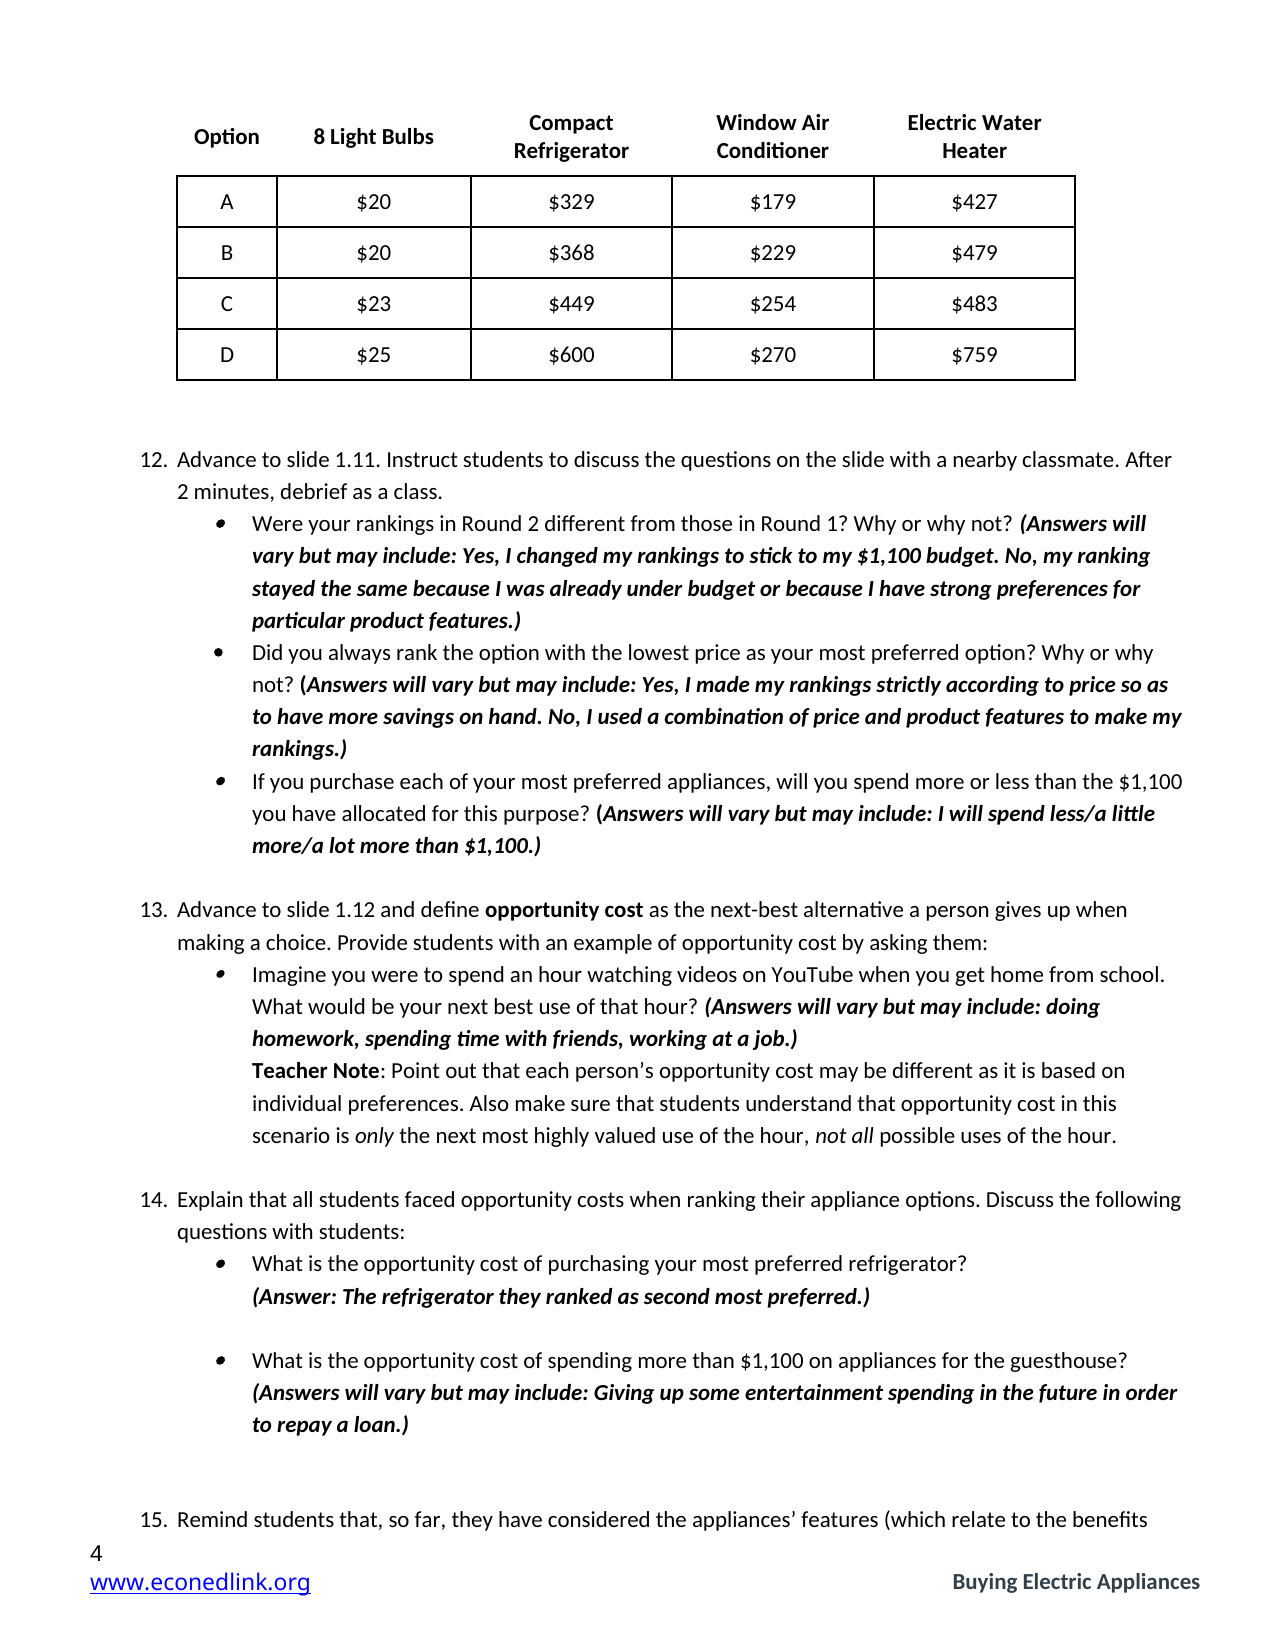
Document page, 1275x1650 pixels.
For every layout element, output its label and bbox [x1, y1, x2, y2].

table_cell [91, 66, 1196, 1533]
